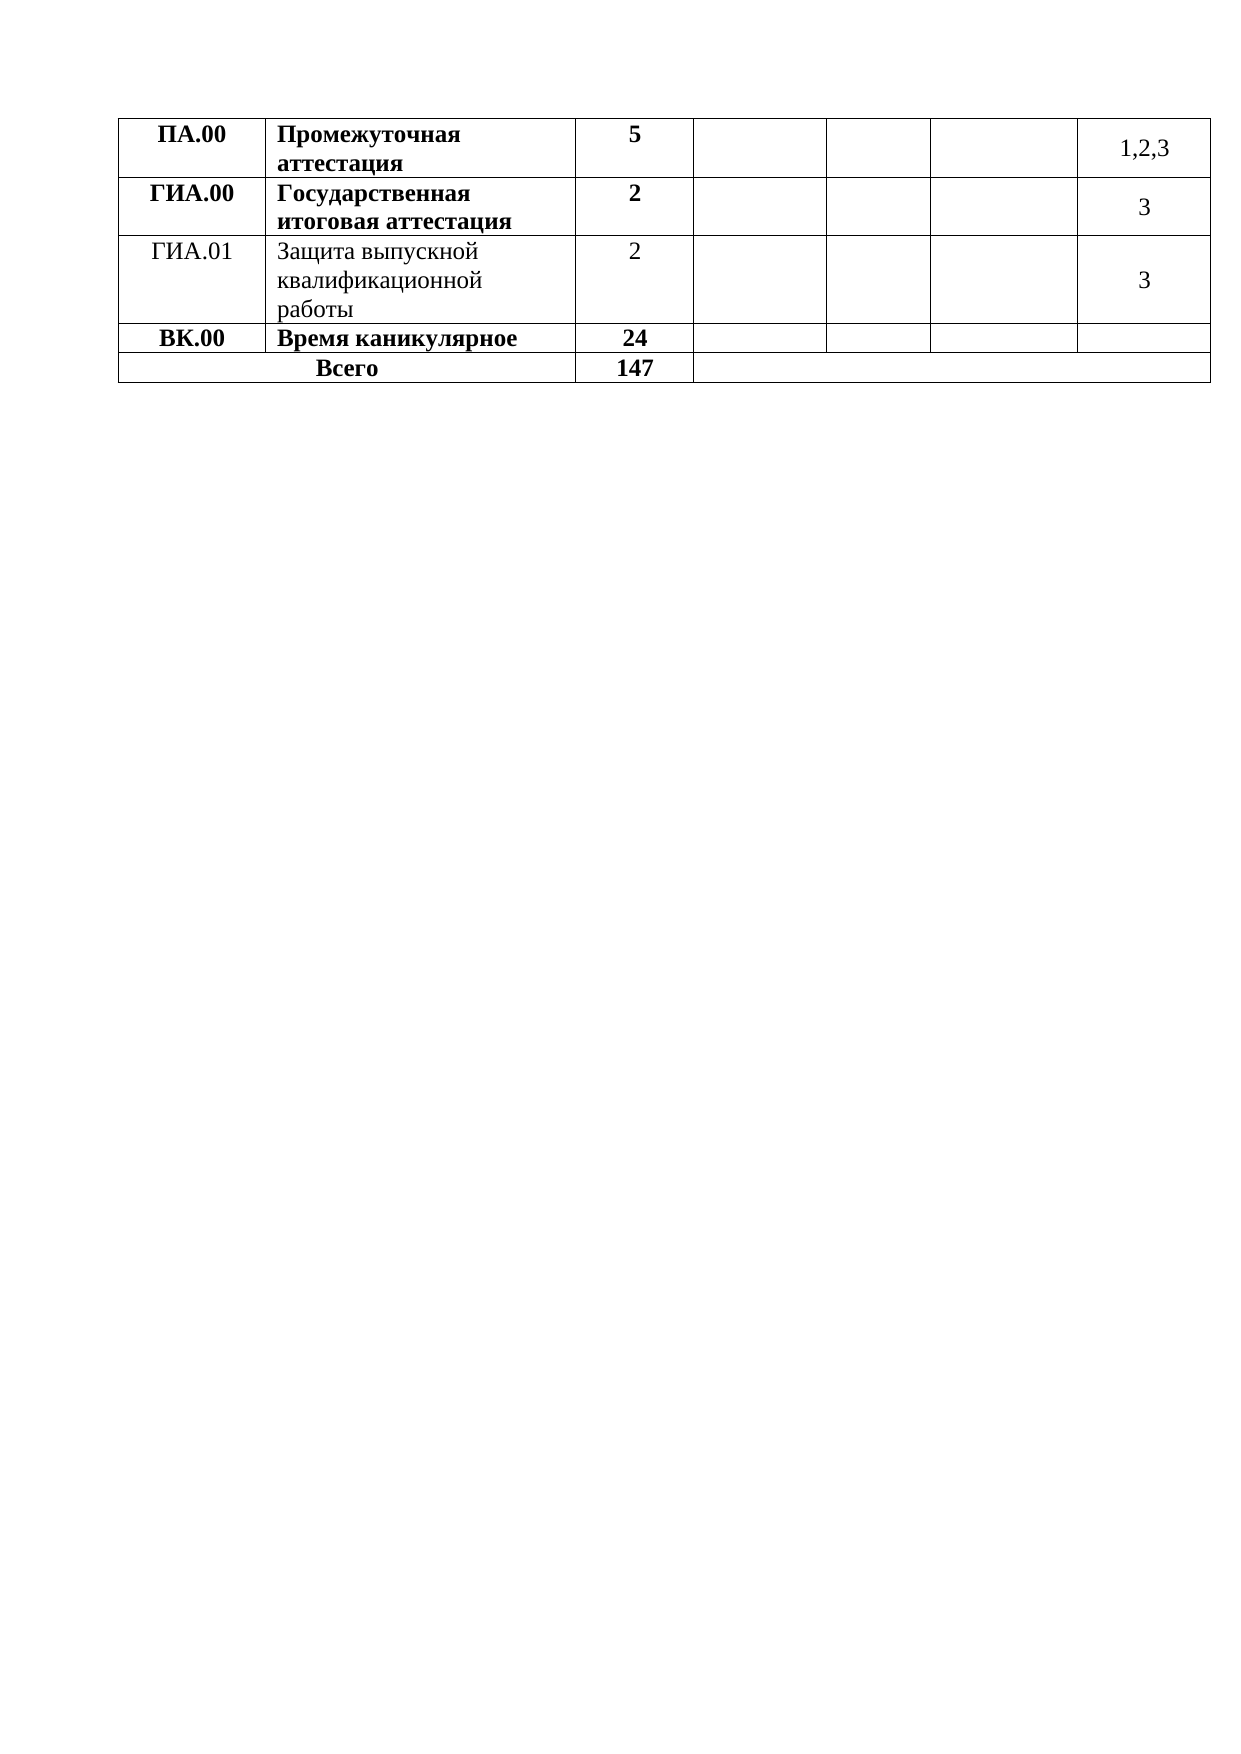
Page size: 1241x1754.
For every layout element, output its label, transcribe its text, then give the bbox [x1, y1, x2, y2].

table_cell [931, 236, 1077, 322]
table_cell [827, 324, 930, 352]
table_cell [694, 353, 1210, 382]
table_cell Государственная итоговая аттестация [266, 178, 575, 235]
table_cell [827, 119, 930, 177]
table_cell [931, 324, 1077, 352]
table_cell ГИА.01 [119, 236, 265, 322]
table_cell [694, 178, 826, 235]
table_cell 147 [576, 353, 693, 382]
table_cell Всего [119, 353, 575, 382]
table_cell 3 [1078, 178, 1210, 235]
table_cell [1078, 324, 1210, 352]
table_cell Защита выпускной квалификационной работы [266, 236, 575, 322]
table_cell Промежуточная аттестация [266, 119, 575, 177]
table_cell [694, 119, 826, 177]
table_cell ГИА.00 [119, 178, 265, 235]
table_cell ПА.00 [119, 119, 265, 177]
table_cell [931, 178, 1077, 235]
table_cell Время каникулярное [266, 324, 575, 352]
table_cell 1,2,3 [1078, 119, 1210, 177]
table_cell [694, 236, 826, 322]
table_cell [827, 236, 930, 322]
table_cell ВК.00 [119, 324, 265, 352]
table_cell 5 [576, 119, 693, 177]
table_cell [827, 178, 930, 235]
table_cell [931, 119, 1077, 177]
table_cell [694, 324, 826, 352]
table_cell 24 [576, 324, 693, 352]
table_cell 3 [1078, 236, 1210, 322]
table_cell 2 [576, 178, 693, 235]
table_cell 2 [576, 236, 693, 322]
